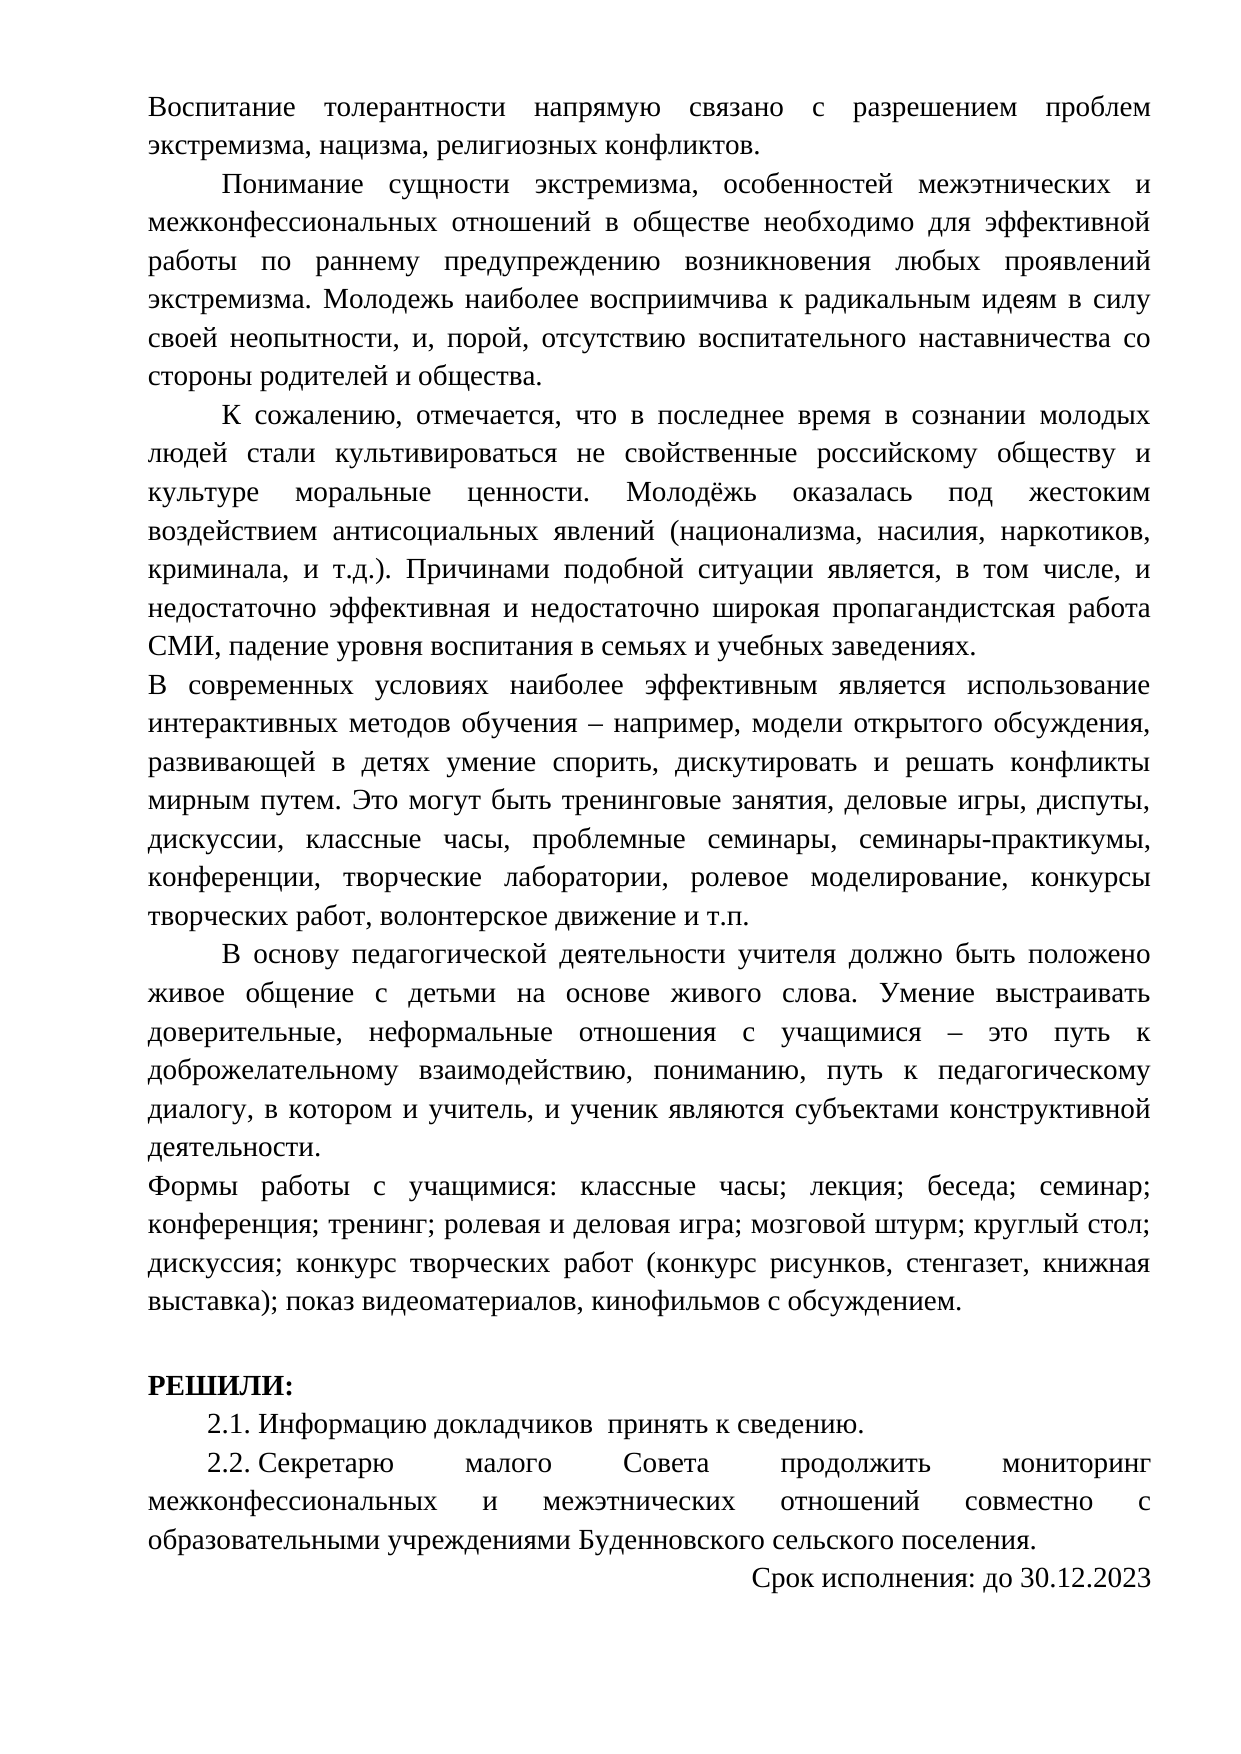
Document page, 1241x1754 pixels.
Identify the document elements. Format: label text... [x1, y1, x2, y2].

text Понимание сущности экстремизма, особенностей межэтнических и межконфессиональных отношений в обществе необходимо для эффективной работы по раннему предупреждению возникновения любых проявлений экстремизма. Молодежь наиболее восприимчива к радикальным идеям в силу своей неопытности, и, порой, отсутствию воспитательного наставничества со стороны родителей и общества. [148, 166, 1152, 392]
text В современных условиях наиболее эффективным является использование интерактивных методов обучения – например, модели открытого обсуждения, развивающей в детях умение спорить, дискутировать и решать конфликты мирным путем. Это могут быть тренинговые занятия, деловые игры, диспуты, дискуссии, классные часы, проблемные семинары, семинары-практикумы, конференции, творческие лаборатории, ролевое моделирование, конкурсы творческих работ, волонтерское движение и т.п. [148, 667, 1152, 932]
text 2.2. Секретарю малого Совета продолжить мониторинг межконфессиональных и межэтнических отношений совместно с образовательными учреждениями Буденновского сельского поселения. [148, 1445, 1152, 1555]
text Формы работы с учащимися: классные часы; лекция; беседа; семинар; конференция; тренинг; ролевая и деловая игра; мозговой штурм; круглый стол; дискуссия; конкурс творческих работ (конкурс рисунков, стенгазет, книжная выставка); показ видеоматериалов, кинофильмов с обсуждением. [148, 1168, 1152, 1317]
text В основу педагогической деятельности учителя должно быть положено живое общение с детьми на основе живого слова. Умение выстраивать доверительные, неформальные отношения с учащимися – это путь к доброжелательному взаимодействию, пониманию, путь к педагогическому диалогу, в котором и учитель, и ученик являются субъектами конструктивной деятельности. [148, 937, 1152, 1163]
text Воспитание толерантности напрямую связано с разрешением проблем экстремизма, нацизма, религиозных конфликтов. [148, 89, 1152, 161]
text 2.1. Информацию докладчиков принять к сведению. [148, 1406, 1152, 1440]
text РЕШИЛИ: [148, 1368, 1152, 1401]
text Срок исполнения: до 30.12.2023 [148, 1560, 1152, 1594]
text К сожалению, отмечается, что в последнее время в сознании молодых людей стали культивироваться не свойственные российскому обществу и культуре моральные ценности. Молодёжь оказалась под жестоким воздействием антисоциальных явлений (национализма, насилия, наркотиков, криминала, и т.д.). Причинами подобной ситуации является, в том числе, и недостаточно эффективная и недостаточно широкая пропагандистская работа СМИ, падение уровня воспитания в семьях и учебных заведениях. [148, 397, 1152, 662]
